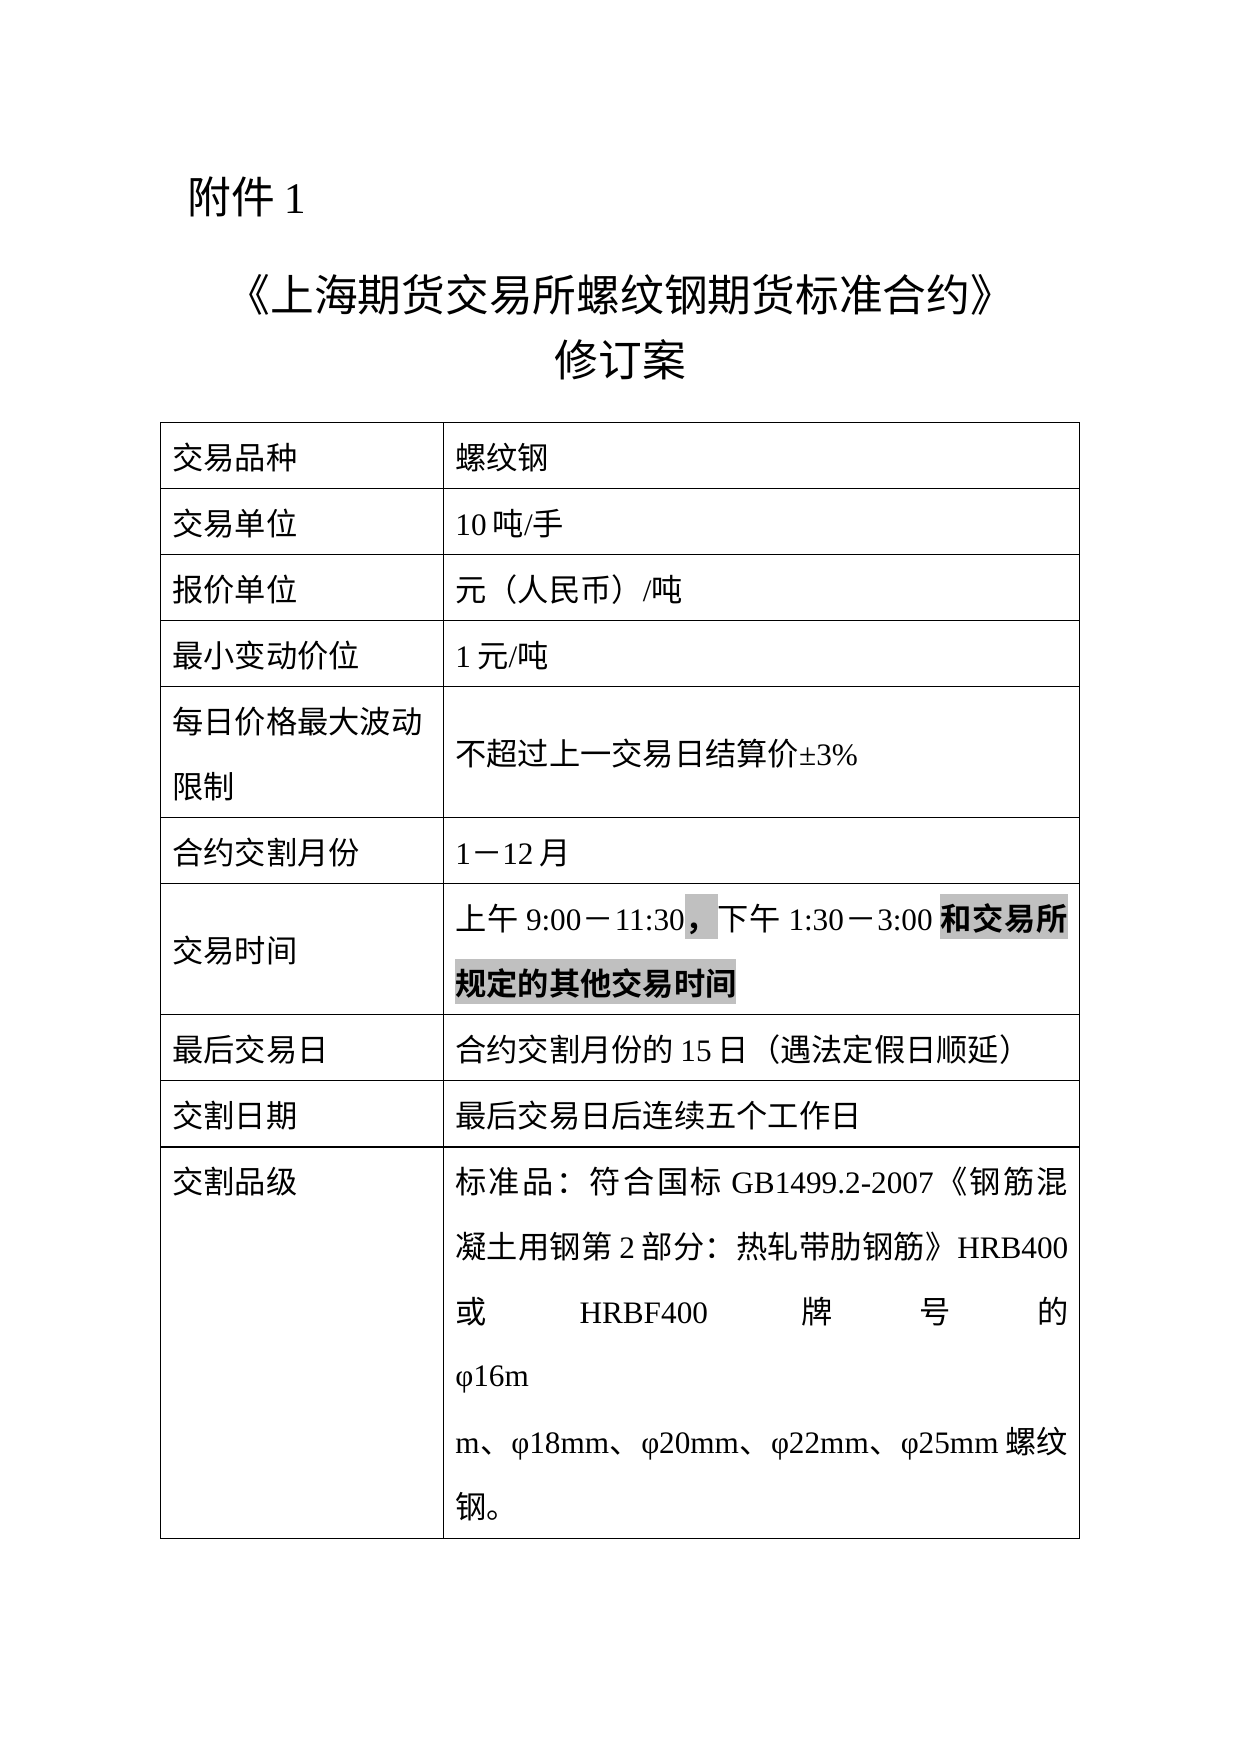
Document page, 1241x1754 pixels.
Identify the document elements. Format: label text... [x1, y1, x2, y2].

table_cell 不超过上一交易日结算价±3% [444, 687, 1079, 817]
table_cell 元（人民币）/吨 [444, 555, 1079, 620]
table_cell 最后交易日后连续五个工作日 [444, 1081, 1079, 1146]
table_cell 最后交易日 [161, 1015, 443, 1080]
text 附件1 [187, 162, 1053, 227]
table_cell 合约交割月份 [161, 818, 443, 883]
table_cell 最小变动价位 [161, 621, 443, 686]
table_cell 交易时间 [161, 884, 443, 1014]
table_cell 报价单位 [161, 555, 443, 620]
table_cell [444, 1148, 1079, 1537]
table_cell 10吨/手 [444, 489, 1079, 554]
table_cell 交割日期 [161, 1081, 443, 1146]
table_header 交易品种 [161, 423, 443, 488]
text 修订案 [187, 324, 1053, 389]
table_header 螺纹钢 [444, 423, 1079, 488]
table_cell 1－12月 [444, 818, 1079, 883]
table_cell 1元/吨 [444, 621, 1079, 686]
table_cell 合约交割月份的15日（遇法定假日顺延） [444, 1015, 1079, 1080]
table_cell 交割品级 [161, 1148, 443, 1537]
text 《上海期货交易所螺纹钢期货标准合约》 [187, 259, 1053, 324]
table_cell 上午9:00－11:30，下午1:30－3:00和交易所规定的其他交易时间 [444, 884, 1079, 1014]
table_cell 交易单位 [161, 489, 443, 554]
table_cell 每日价格最大波动限制 [161, 687, 443, 817]
